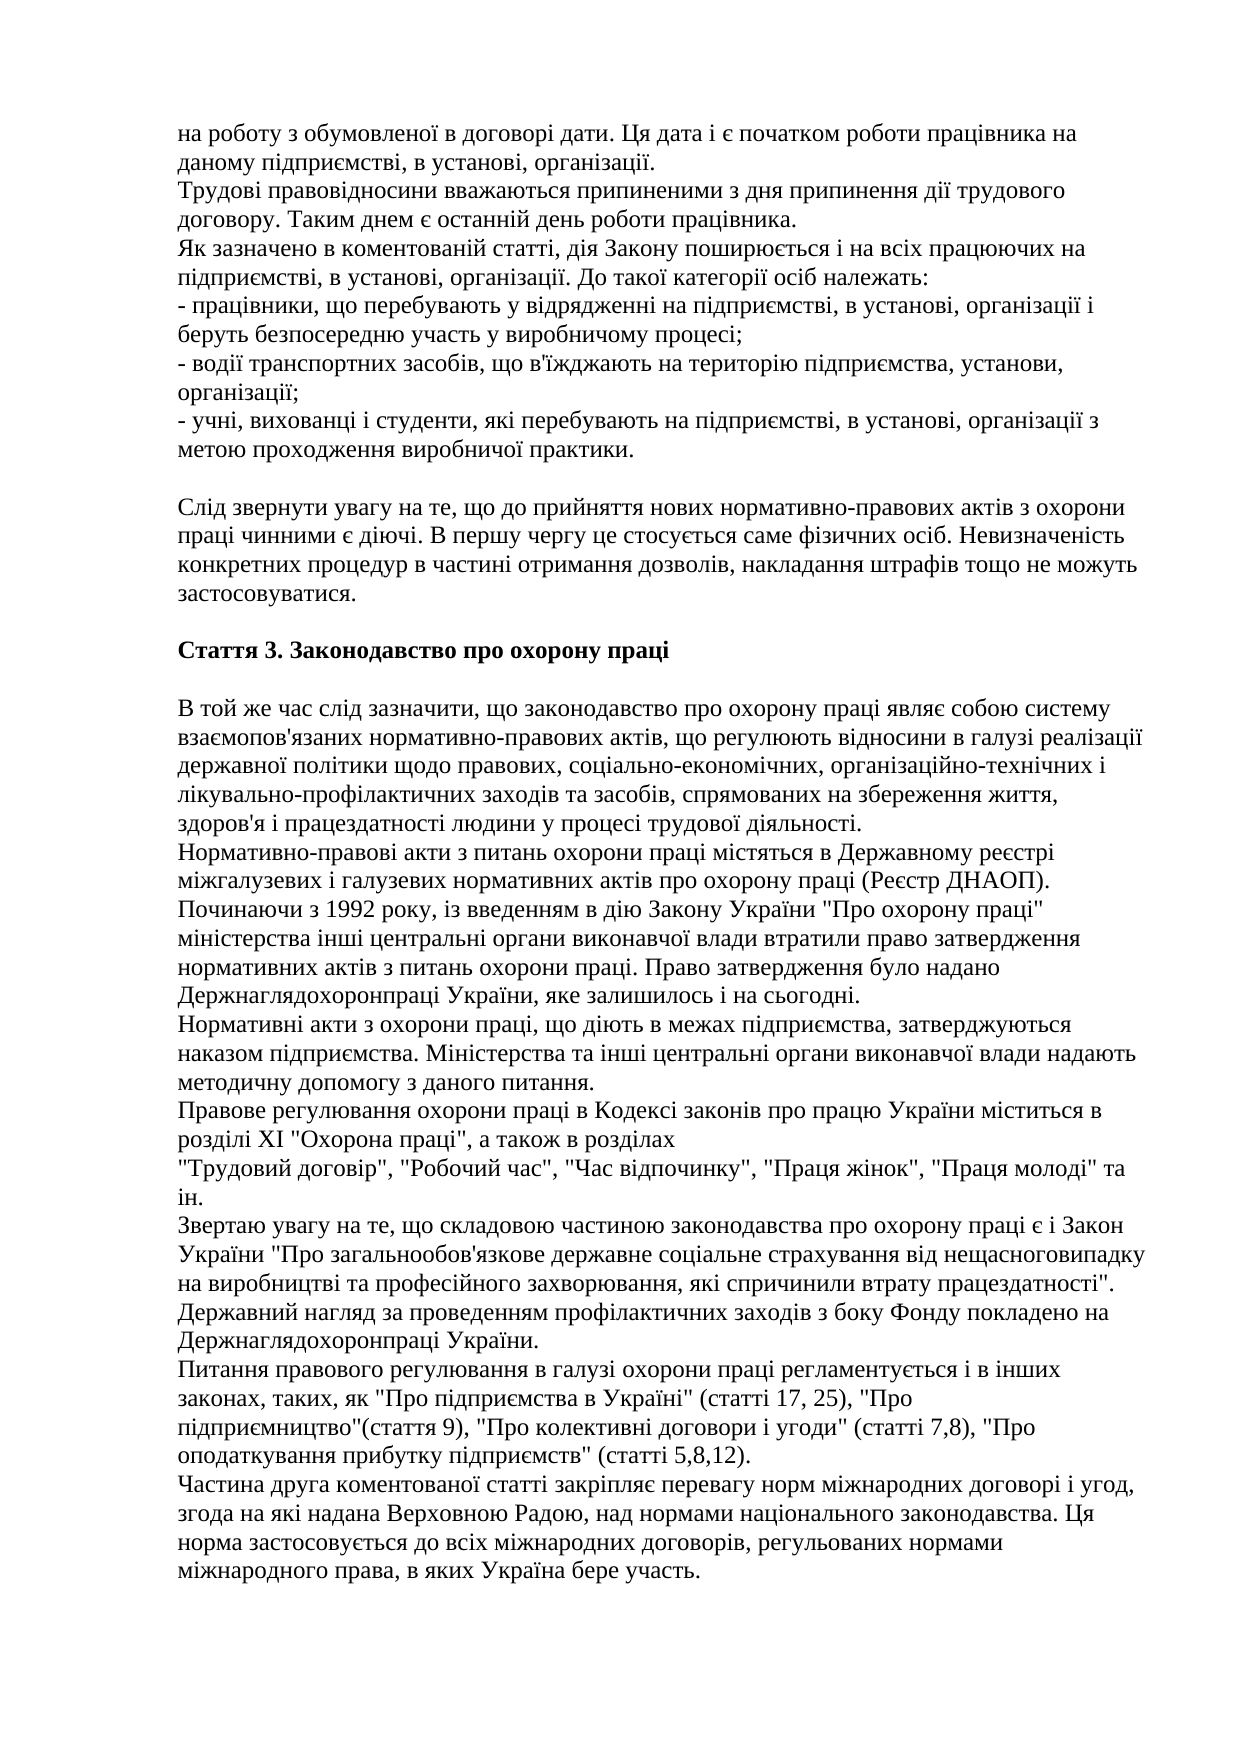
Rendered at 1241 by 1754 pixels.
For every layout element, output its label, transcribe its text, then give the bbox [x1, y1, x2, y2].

text - водiї транспортних засобiв, що в'їжджають на територiю пiдприємства, установи, органiзацiї; [177, 348, 1152, 406]
text Звертаю увагу на те, що складовою частиною законодавства про охорону працi є i Закон України "Про загальнообов'язкове державне соцiальне страхування вiд нещасноговипадку на виробництвi та професiйного захворювання, якi спричинили втрату працездатностi". Державний нагляд за проведенням профiлактичних заходiв з боку Фонду покладено на Держнаглядохоронпрацi України. [177, 1211, 1152, 1354]
text "Трудовий договiр", "Робочий час", "Час вiдпочинку", "Праця жiнок", "Праця молодi" та iн. [177, 1153, 1152, 1211]
text Правове регулювання охорони працi в Кодексi законiв про працю України мiститься в роздiлi XI "Охорона працi", а також в роздiлах [177, 1096, 1152, 1153]
text Нормативно-правовi акти з питань охорони працi мiстяться в Державному реєстрi мiжгалузевих i галузевих нормативних актiв про охорону працi (Реєстр ДНАОП). [177, 837, 1152, 894]
text Питання правового регулювання в галузi охорони працi регламентується i в iнших законах, таких, як "Про пiдприємства в Українi" (статтi 17, 25), "Про пiдприємництво"(стаття 9), "Про колективнi договори i угоди" (статтi 7,8), "Про оподаткування прибутку пiдприємств" (статтi 5,8,12). [177, 1354, 1152, 1469]
text Трудовi правовiдносини вважаються припиненими з дня припинення дiї трудового договору. Таким днем є останнiй день роботи працiвника. [177, 176, 1152, 233]
text Стаття 3. Законодавство про охорону працi [177, 636, 1152, 664]
text Починаючи з 1992 року, iз введенням в дiю Закону України "Про охорону працi" мiнiстерства iншi центральнi органи виконавчої влади втратили право затвердження нормативних актiв з питань охорони працi. Право затвердження було надано Держнаглядохоронпрацi України, яке залишилось i на сьогоднi. [177, 894, 1152, 1009]
text Як зазначено в коментованiй статтi, дiя Закону поширюється i на всiх працюючих на пiдприємствi, в установi, органiзацiї. До такої категорiї осiб належать: [177, 233, 1152, 291]
text Частина друга коментованої статтi закрiпляє перевагу норм мiжнародних договорi i угод, згода на якi надана Верховною Радою, над нормами нацiонального законодавства. Ця норма застосовується до всiх мiжнародних договорiв, регульованих нормами мiжнародного права, в яких Україна бере участь. [177, 1469, 1152, 1584]
text Слiд звернути увагу на те, що до прийняття нових нормативно-правових актiв з охорони працi чинними є дiючi. В першу чергу це стосується саме фiзичних осiб. Невизначенiсть конкретних процедур в частинi отримання дозволiв, накладання штрафiв тощо не можуть застосовуватися. [177, 492, 1152, 607]
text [177, 118, 1152, 176]
text - працiвники, що перебувають у вiдрядженнi на пiдприємствi, в установi, органiзацiї i беруть безпосередню участь у виробничому процесi; [177, 291, 1152, 348]
text - учнi, вихованцi i студенти, якi перебувають на пiдприємствi, в установi, органiзацiї з метою проходження виробничої практики. [177, 406, 1152, 463]
text В той же час слiд зазначити, що законодавство про охорону працi являє собою систему взаємопов'язаних нормативно-правових актiв, що регулюють вiдносини в галузi реалiзацiї державної полiтики щодо правових, соцiально-економiчних, органiзацiйно-технiчних i лiкувально-профiлактичних заходiв та засобiв, спрямованих на збереження життя, здоров'я i працездатностi людини у процесi трудової дiяльностi. [177, 693, 1152, 837]
text Нормативнi акти з охорони працi, що дiють в межах пiдприємства, затверджуються наказом пiдприємства. Мiнiстерства та iншi центральнi органи виконавчої влади надають методичну допомогу з даного питання. [177, 1009, 1152, 1096]
